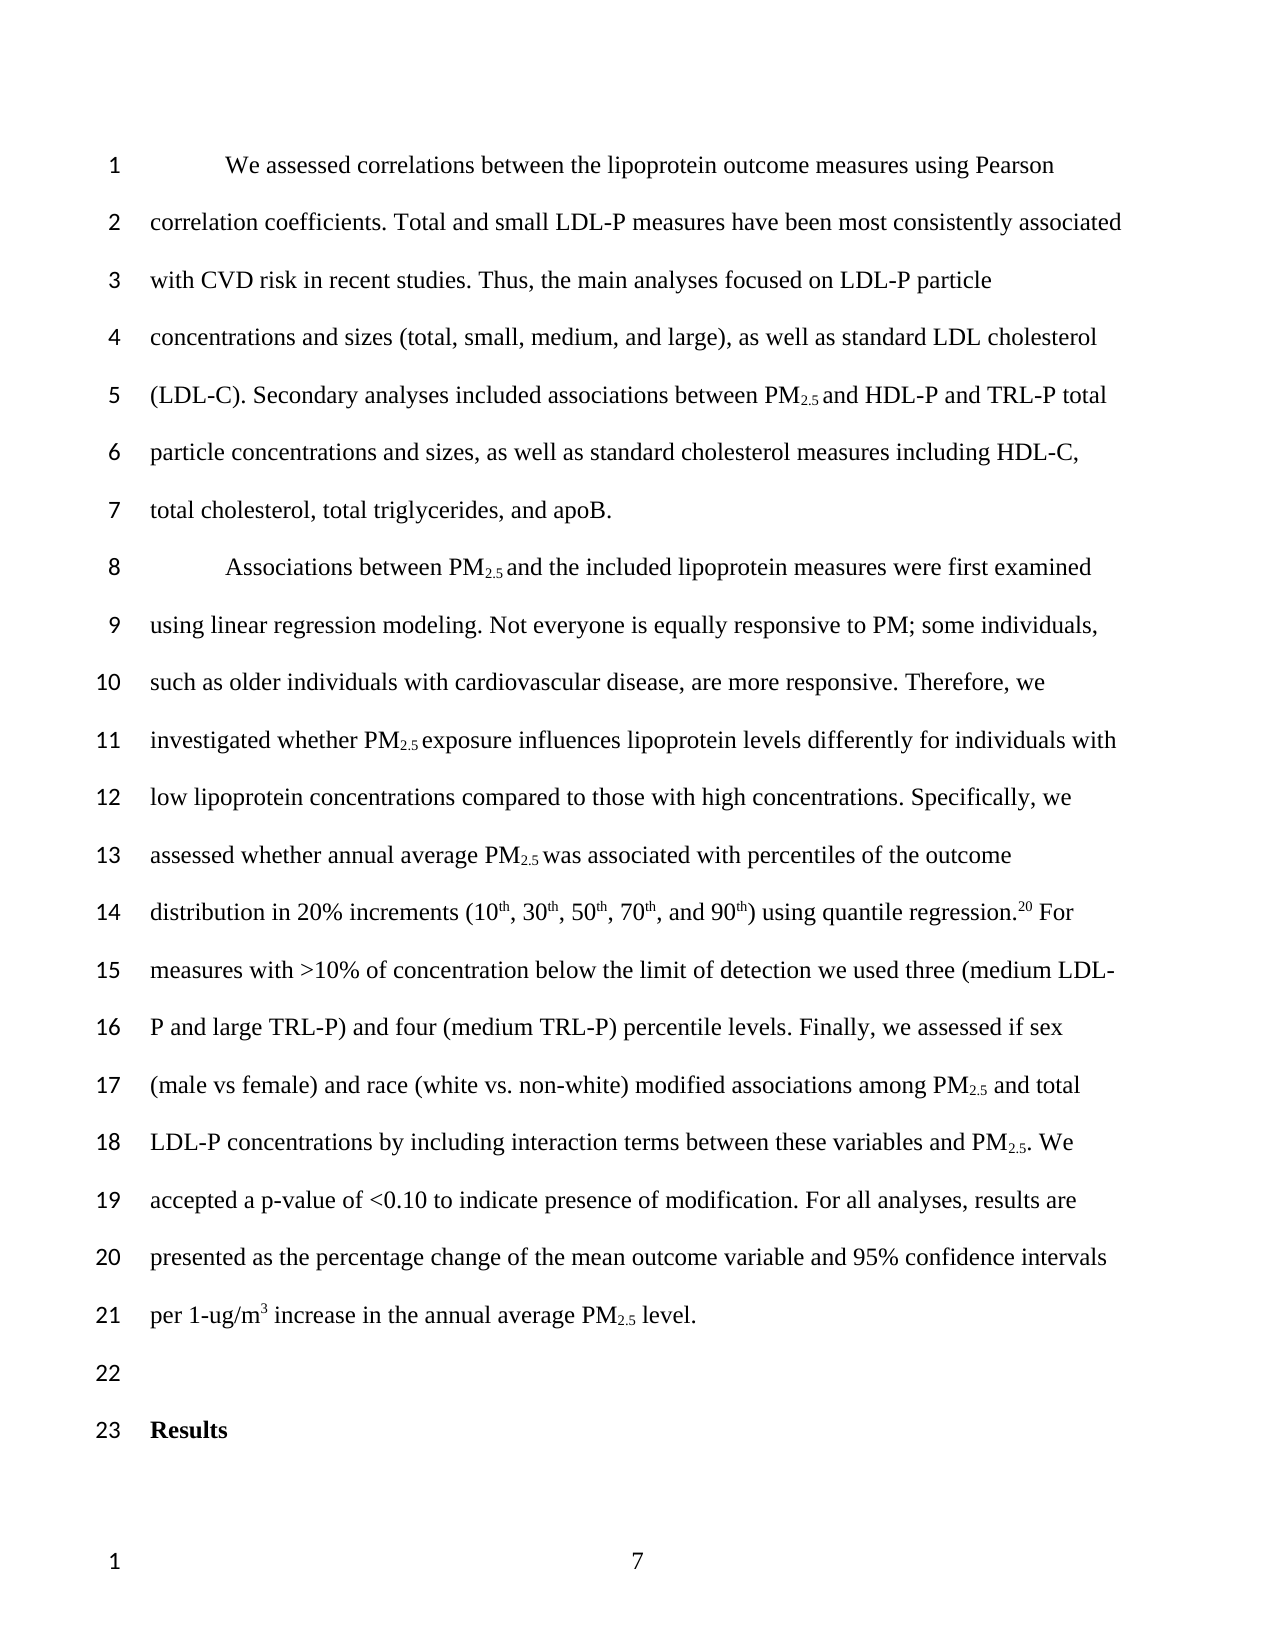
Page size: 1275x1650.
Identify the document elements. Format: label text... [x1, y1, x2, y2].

text Associations between PM2.5 and the included lipoprotein measures were first examined using linear regression modeling. Not everyone is equally responsive to PM; some individuals, such as older individuals with cardiovascular disease, are more responsive. Therefore, we investigated whether PM2.5 exposure influences lipoprotein levels differently for individuals with low lipoprotein concentrations compared to those with high concentrations. Specifically, we assessed whether annual average PM2.5 was associated with percentiles of the outcome distribution in 20% increments (10th, 30th, 50th, 70th, and 90th) using quantile regression.20 For measures with >10% of concentration below the limit of detection we used three (medium LDL-P and large TRL-P) and four (medium TRL-P) percentile levels. Finally, we assessed if sex (male vs female) and race (white vs. non-white) modified associations among PM2.5 and total LDL-P concentrations by including interaction terms between these variables and PM2.5. We accepted a p-value of <0.10 to indicate presence of modification. For all analyses, results are presented as the percentage change of the mean outcome variable and 95% confidence intervals per 1-ug/m3 increase in the annual average PM2.5 level. [150, 552, 1125, 1329]
text We assessed correlations between the lipoprotein outcome measures using Pearson correlation coefficients. Total and small LDL-P measures have been most consistently associated with CVD risk in recent studies. Thus, the main analyses focused on LDL-P particle concentrations and sizes (total, small, medium, and large), as well as standard LDL cholesterol (LDL-C). Secondary analyses included associations between PM2.5 and HDL-P and TRL-P total particle concentrations and sizes, as well as standard cholesterol measures including HDL-C, total cholesterol, total triglycerides, and apoB. [150, 150, 1125, 524]
text Results [150, 1415, 1125, 1444]
